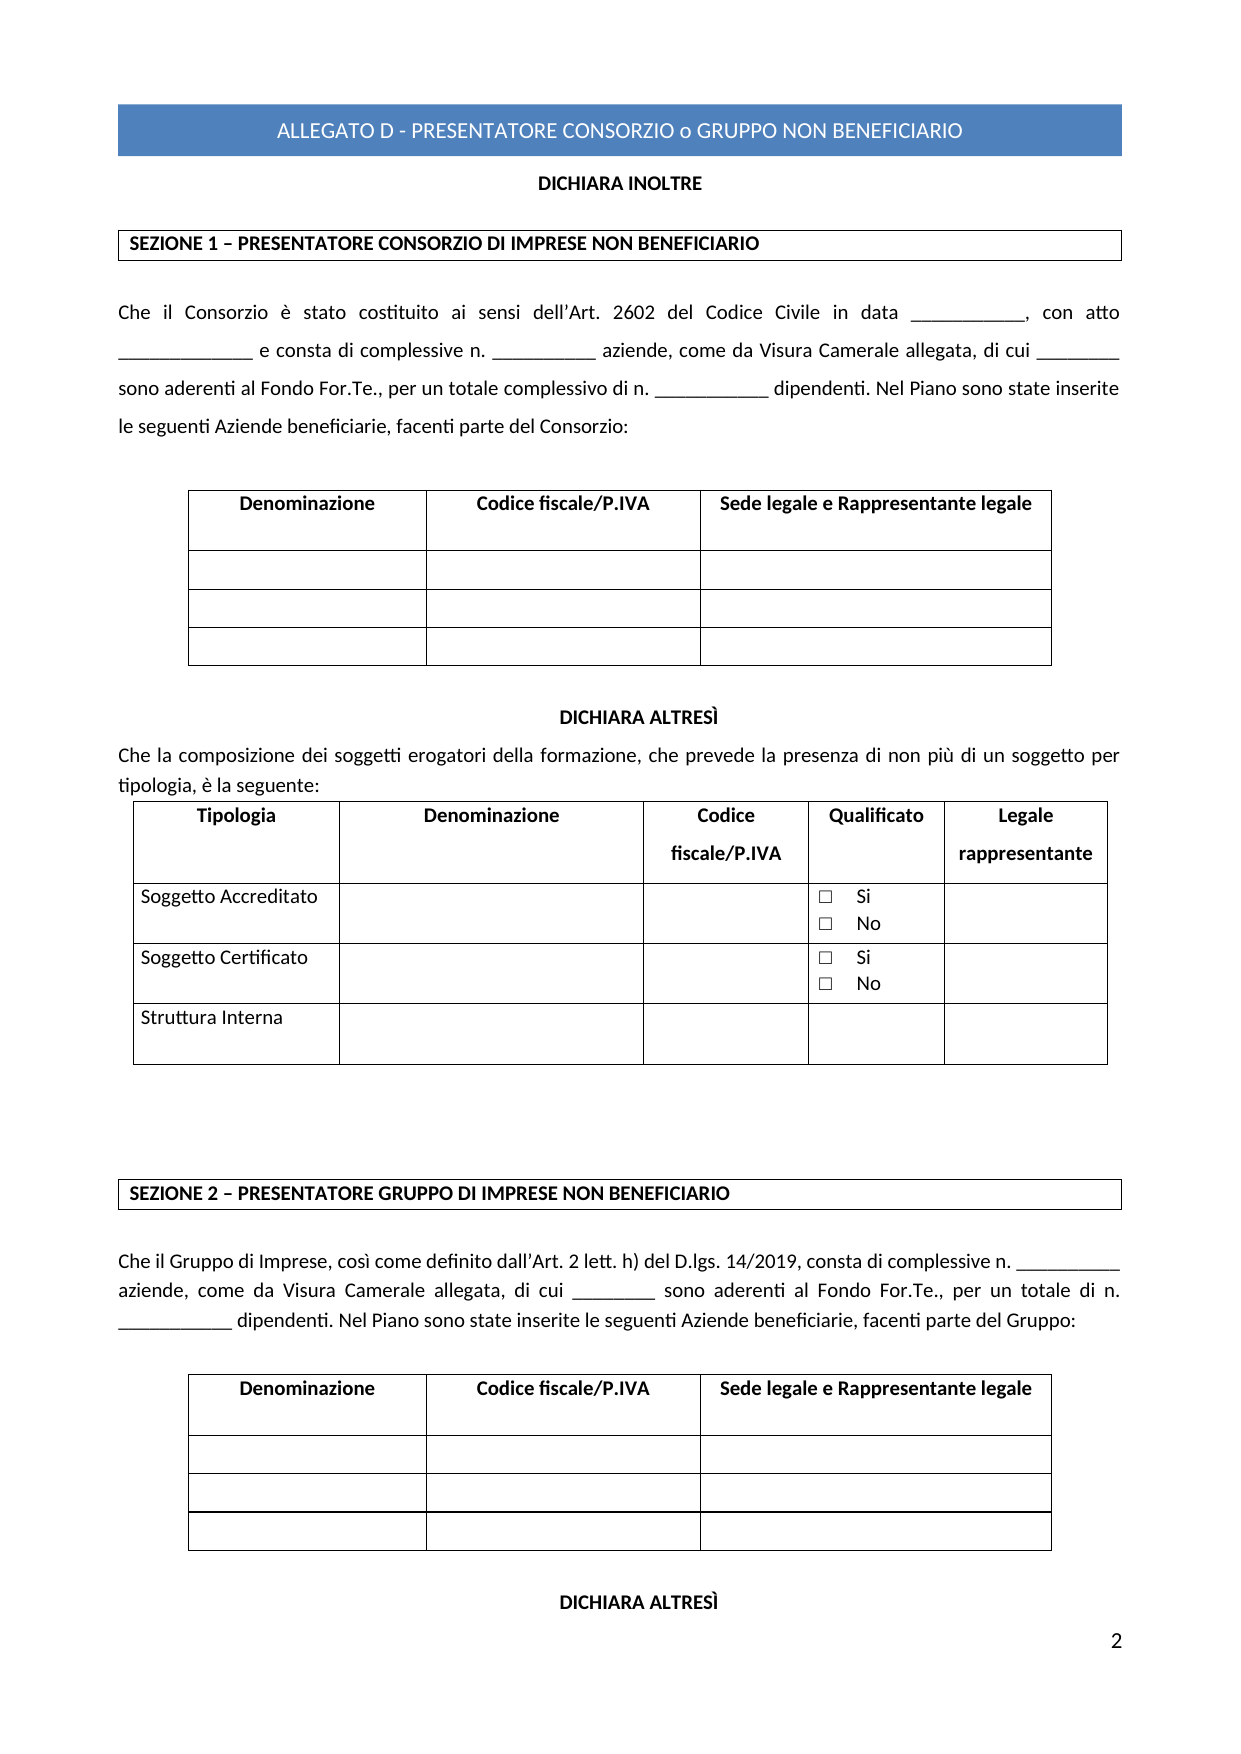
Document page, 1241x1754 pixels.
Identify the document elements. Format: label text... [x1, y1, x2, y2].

table_cell [945, 1004, 1107, 1064]
table_cell [427, 1513, 700, 1550]
table_header Legale rappresentante [945, 802, 1107, 882]
table_cell [189, 551, 426, 588]
table_cell [427, 1436, 700, 1473]
table_header Qualificato [809, 802, 944, 882]
table_cell [340, 944, 643, 1003]
table_cell [701, 1513, 1051, 1550]
table_cell [427, 1474, 700, 1511]
table_cell [189, 1513, 426, 1550]
table_cell [427, 628, 700, 665]
table_cell [701, 1474, 1051, 1511]
table_cell [644, 1004, 808, 1064]
table_header Codice fiscale/P.IVA [427, 491, 700, 550]
table_cell [809, 1004, 944, 1064]
list DICHIARA ALTRESÌ [156, 1589, 1122, 1614]
table_header Codice fiscale/P.IVA [427, 1375, 700, 1434]
table_header Tipologia [134, 802, 339, 882]
table_cell Si No [809, 944, 944, 1003]
table_cell [427, 590, 700, 627]
table_cell [701, 590, 1051, 627]
table_cell [189, 1474, 426, 1511]
table_cell [945, 884, 1107, 943]
table_cell Si No [809, 884, 944, 943]
table_cell [644, 884, 808, 943]
table_header Sede legale e Rappresentante legale [701, 1375, 1051, 1434]
list DICHIARA ALTRESÌ [156, 704, 1122, 730]
text DICHIARA INOLTRE [118, 157, 1122, 196]
table_cell [340, 884, 643, 943]
table_header Denominazione [189, 1375, 426, 1434]
table_cell Soggetto Certificato [134, 944, 339, 1003]
table_cell Soggetto Accreditato [134, 884, 339, 943]
table_header Denominazione [340, 802, 643, 882]
text Che la composizione dei soggetti erogatori della formazione, che prevede la presenza di non più di un soggetto per tipologia, è la seguente: [118, 743, 1122, 797]
table_header Denominazione [189, 491, 426, 550]
table_cell [340, 1004, 643, 1064]
table_cell [701, 1436, 1051, 1473]
table_header Sede legale e Rappresentante legale [701, 491, 1051, 550]
table_cell [427, 551, 700, 588]
table_header Codice fiscale/P.IVA [644, 802, 808, 882]
table_cell [701, 628, 1051, 665]
table_cell [189, 628, 426, 665]
table_cell [189, 590, 426, 627]
table_cell Struttura Interna [134, 1004, 339, 1064]
table_header SEZIONE 2 – PRESENTATORE GRUPPO DI IMPRESE NON BENEFICIARIO [119, 1180, 1121, 1209]
text Che il Consorzio è stato costituito ai sensi dell’Art. 2602 del Codice Civile in data ___________, con atto _____________ e consta di complessive n. __________ aziende, come da Visura Camerale allegata, di cui ________ sono aderenti al Fondo For.Te., per un totale complessivo di n. ___________ dipendenti. Nel Piano sono state inserite le seguenti Aziende beneficiarie, facenti parte del Consorzio: [118, 299, 1122, 439]
table_cell [701, 551, 1051, 588]
table_cell [644, 944, 808, 1003]
table_header SEZIONE 1 – PRESENTATORE CONSORZIO DI IMPRESE NON BENEFICIARIO [119, 231, 1121, 260]
table_cell [945, 944, 1107, 1003]
text Che il Gruppo di Imprese, così come definito dall’Art. 2 lett. h) del D.lgs. 14/2019, consta di complessive n. __________ aziende, come da Visura Camerale allegata, di cui ________ sono aderenti al Fondo For.Te., per un totale di n. ___________ dipendenti. Nel Piano sono state inserite le seguenti Aziende beneficiarie, facenti parte del Gruppo: [118, 1248, 1122, 1332]
table_cell [189, 1436, 426, 1473]
